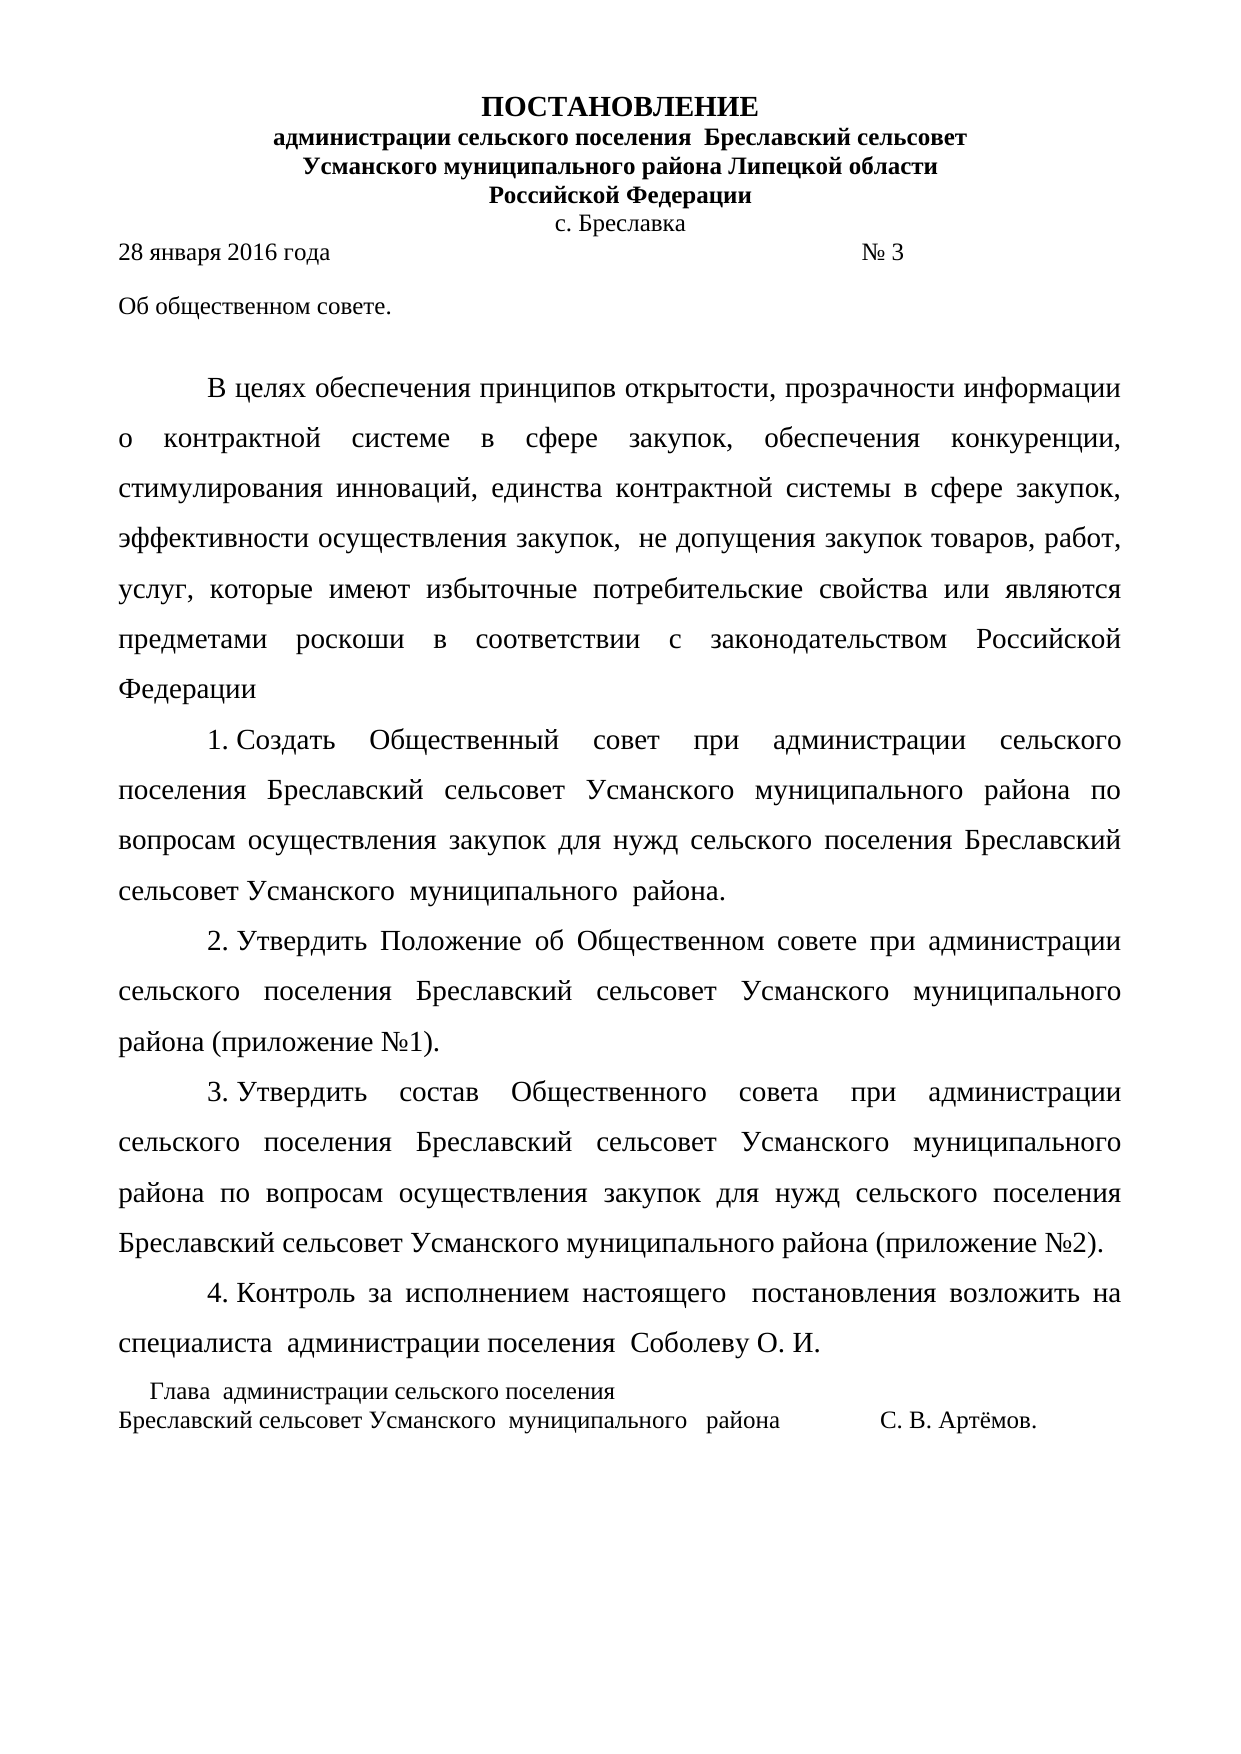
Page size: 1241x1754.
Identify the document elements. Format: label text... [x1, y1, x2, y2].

text Глава администрации сельского поселения [118, 1376, 1122, 1405]
list Утвердить состав Общественного совета при администрации сельского поселения Бреславский сельсовет Усманского муниципального района по вопросам осуществления закупок для нужд сельского поселения Бреславский сельсовет Усманского муниципального района (приложение №2). [118, 1074, 1122, 1258]
text администрации сельского поселения Бреславский сельсовет [118, 122, 1122, 151]
text с. Бреславка [118, 208, 1122, 237]
list Утвердить Положение об Общественном совете при администрации сельского поселения Бреславский сельсовет Усманского муниципального района (приложение №1). [118, 923, 1122, 1057]
text В целях обеспечения принципов открытости, прозрачности информации о контрактной системе в сфере закупок, обеспечения конкуренции, стимулирования инноваций, единства контрактной системы в сфере закупок, эффективности осуществления закупок, не допущения закупок товаров, работ, услуг, которые имеют избыточные потребительские свойства или являются предметами роскоши в соответствии с законодательством Российской Федерации [118, 370, 1122, 705]
text 28 января 2016 года № 3 [118, 237, 1122, 266]
text Российской Федерации [118, 180, 1122, 208]
list Создать Общественный совет при администрации сельского поселения Бреславский сельсовет Усманского муниципального района по вопросам осуществления закупок для нужд сельского поселения Бреславский сельсовет Усманского муниципального района. [118, 722, 1122, 906]
list Контроль за исполнением настоящего постановления возложить на специалиста администрации поселения Соболеву О. И. [118, 1275, 1122, 1359]
text Об общественном совете. [118, 291, 1122, 320]
text Усманского муниципального района Липецкой области [118, 151, 1122, 180]
text ПОСТАНОВЛЕНИЕ [118, 89, 1122, 122]
text Бреславский сельсовет Усманского муниципального района С. В. Артёмов. [118, 1405, 1122, 1433]
